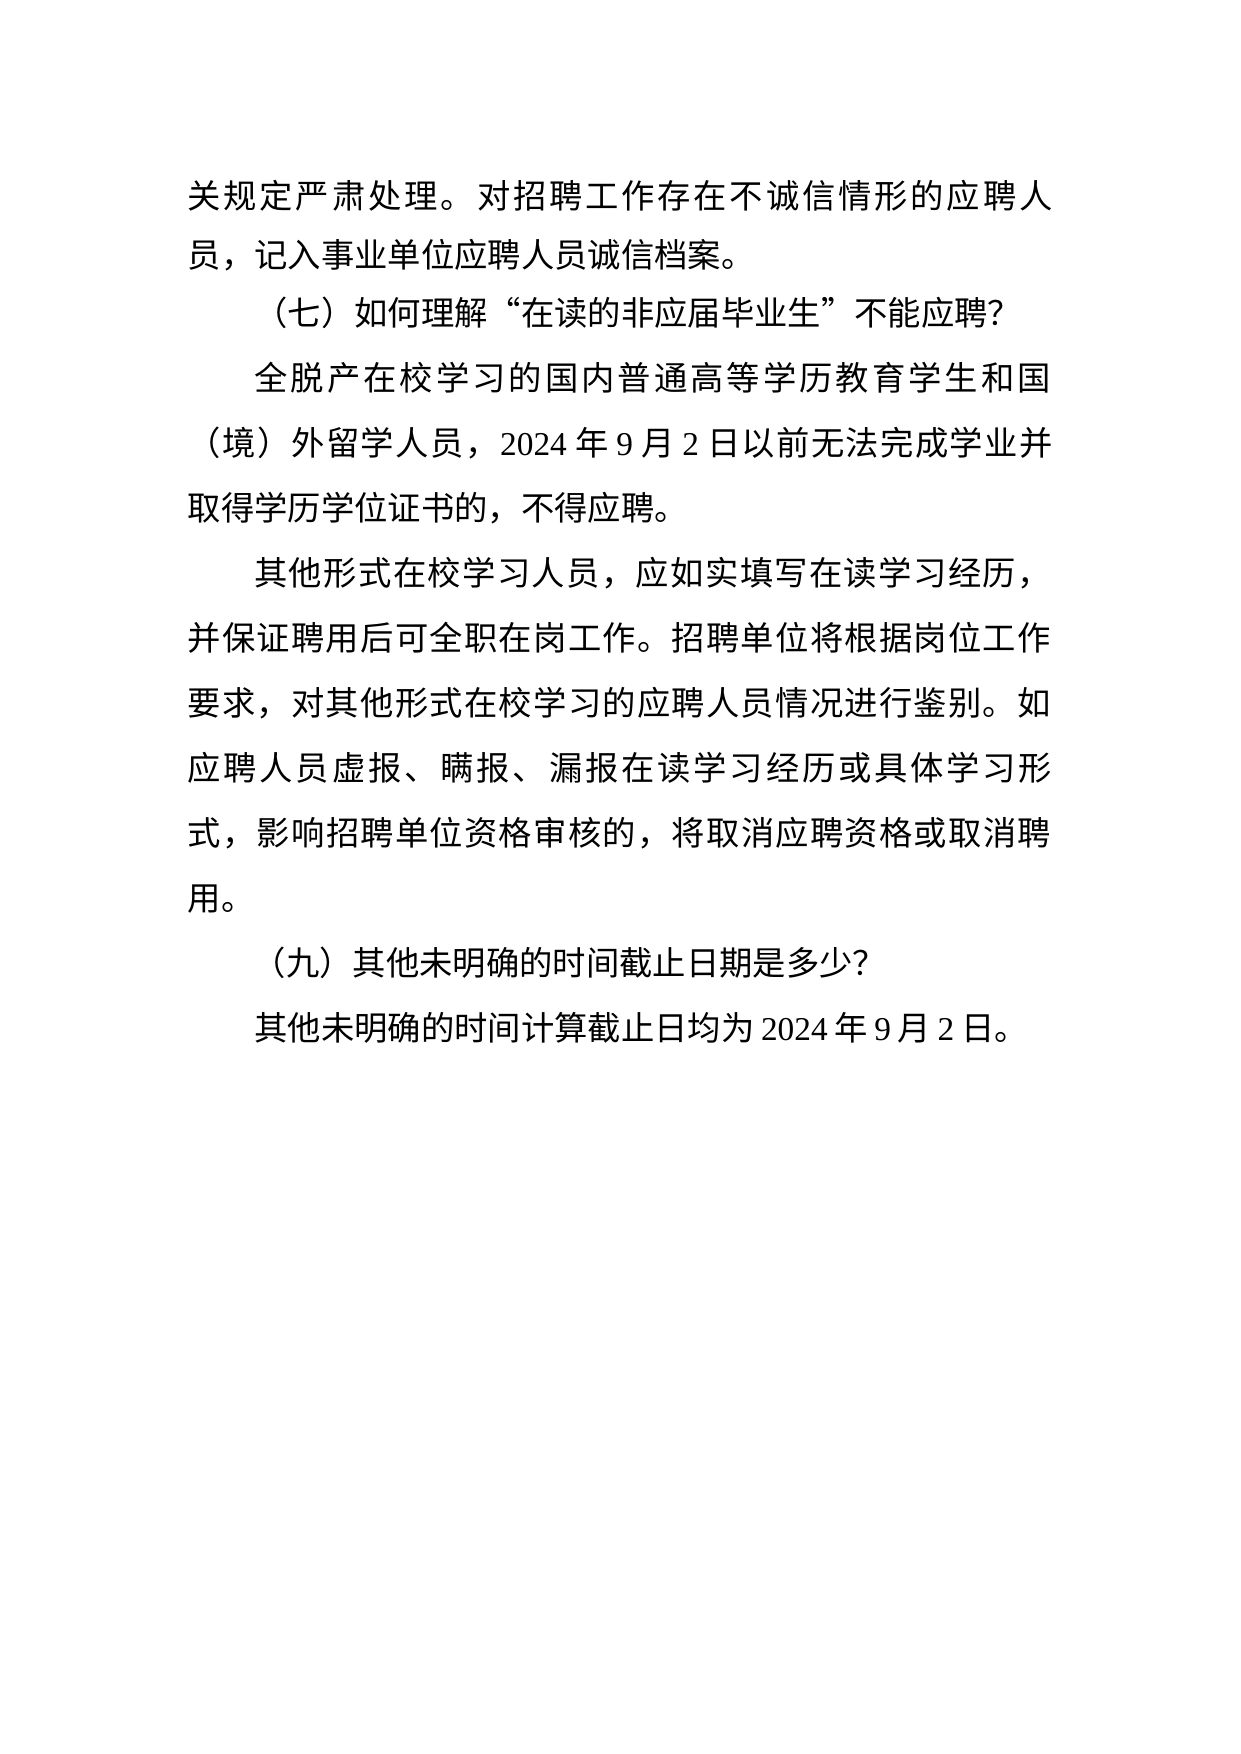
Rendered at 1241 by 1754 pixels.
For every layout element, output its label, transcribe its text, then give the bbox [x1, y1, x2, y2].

text 其他未明确的时间计算截止日均为2024年9月2日。 [187, 994, 1053, 1059]
text （七）如何理解“在读的非应届毕业生”不能应聘？ [187, 279, 1053, 344]
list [187, 162, 1053, 279]
text （九）其他未明确的时间截止日期是多少？ [187, 929, 1053, 994]
text 全脱产在校学习的国内普通高等学历教育学生和国（境）外留学人员，2024年9月2日以前无法完成学业并取得学历学位证书的，不得应聘。 [187, 344, 1053, 539]
text 其他形式在校学习人员，应如实填写在读学习经历，并保证聘用后可全职在岗工作。招聘单位将根据岗位工作要求，对其他形式在校学习的应聘人员情况进行鉴别。如应聘人员虚报、瞒报、漏报在读学习经历或具体学习形式，影响招聘单位资格审核的，将取消应聘资格或取消聘用。 [187, 539, 1053, 929]
